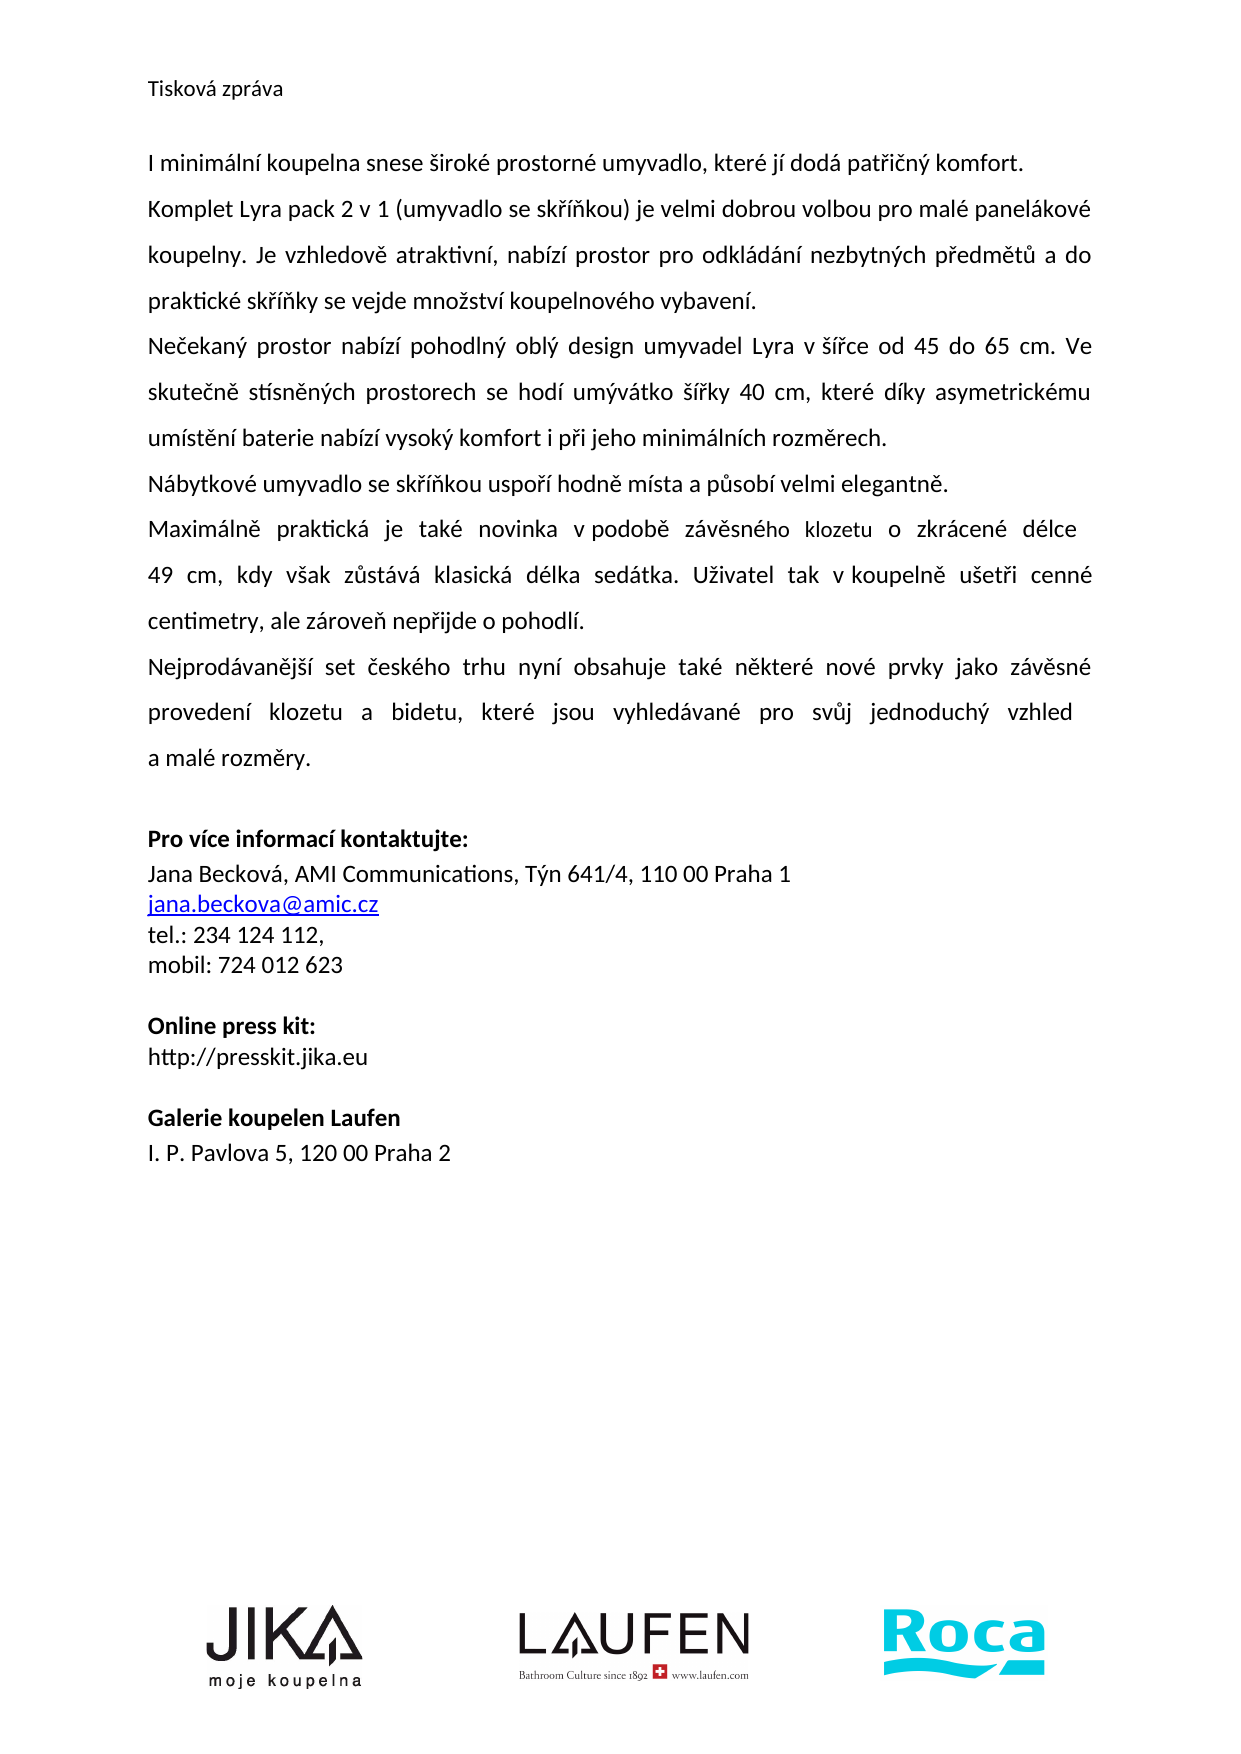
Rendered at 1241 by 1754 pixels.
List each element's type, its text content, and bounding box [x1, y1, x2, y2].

text Online press kit: [148, 1010, 1093, 1041]
text Nejprodávanější set českého trhu nyní obsahuje také některé nové prvky jako závěsné provedení klozetu a bidetu, které jsou vyhledávané pro svůj jednoduchý vzhled a malé rozměry. [148, 651, 1093, 773]
picture [206, 1605, 363, 1689]
text Nečekaný prostor nabízí pohodlný oblý design umyvadel Lyra v šířce od 45 do . Ve skutečně stísněných prostorech se hodí umývátko šířky , které díky asymetrickému umístění baterie nabízí vysoký komfort i při jeho minimálních rozměrech. [148, 331, 1093, 452]
picture [519, 1612, 749, 1681]
text Maximálně praktická je také novinka v podobě závěsného klozetu o zkrácené délce , kdy však zůstává klasická délka sedátka. Uživatel tak v koupelně ušetři cenné centimetry, ale zároveň nepřijde o pohodlí. [148, 513, 1093, 635]
text Nábytkové umyvadlo se skříňkou uspoří hodně místa a působí velmi elegantně. [148, 468, 1093, 498]
text http://presskit.jika.eu [148, 1041, 1093, 1071]
text I. P. Pavlova 5, 120 00 Praha 2 [148, 1137, 1093, 1167]
text Pro více informací kontaktujte: [148, 823, 1093, 853]
text mobil: 724 012 623 [88, 949, 1093, 980]
picture [879, 1605, 1049, 1681]
text I minimální koupelna snese široké prostorné umyvadlo, které jí dodá patřičný komfort. [148, 148, 1093, 178]
text jana.beckova@amic.cz [148, 888, 1093, 919]
text Komplet Lyra pack 2 v 1 (umyvadlo se skříňkou) je velmi dobrou volbou pro malé panelákové koupelny. Je vzhledově atraktivní, nabízí prostor pro odkládání nezbytných předmětů a do praktické skříňky se vejde množství koupelnového vybavení. [148, 193, 1093, 315]
text Jana Becková, AMI Communications, Týn 641/4, 110 00 Praha 1 [148, 858, 1093, 888]
text tel.: 234 124 112, [88, 919, 1093, 949]
text Galerie koupelen Laufen [148, 1102, 1093, 1132]
